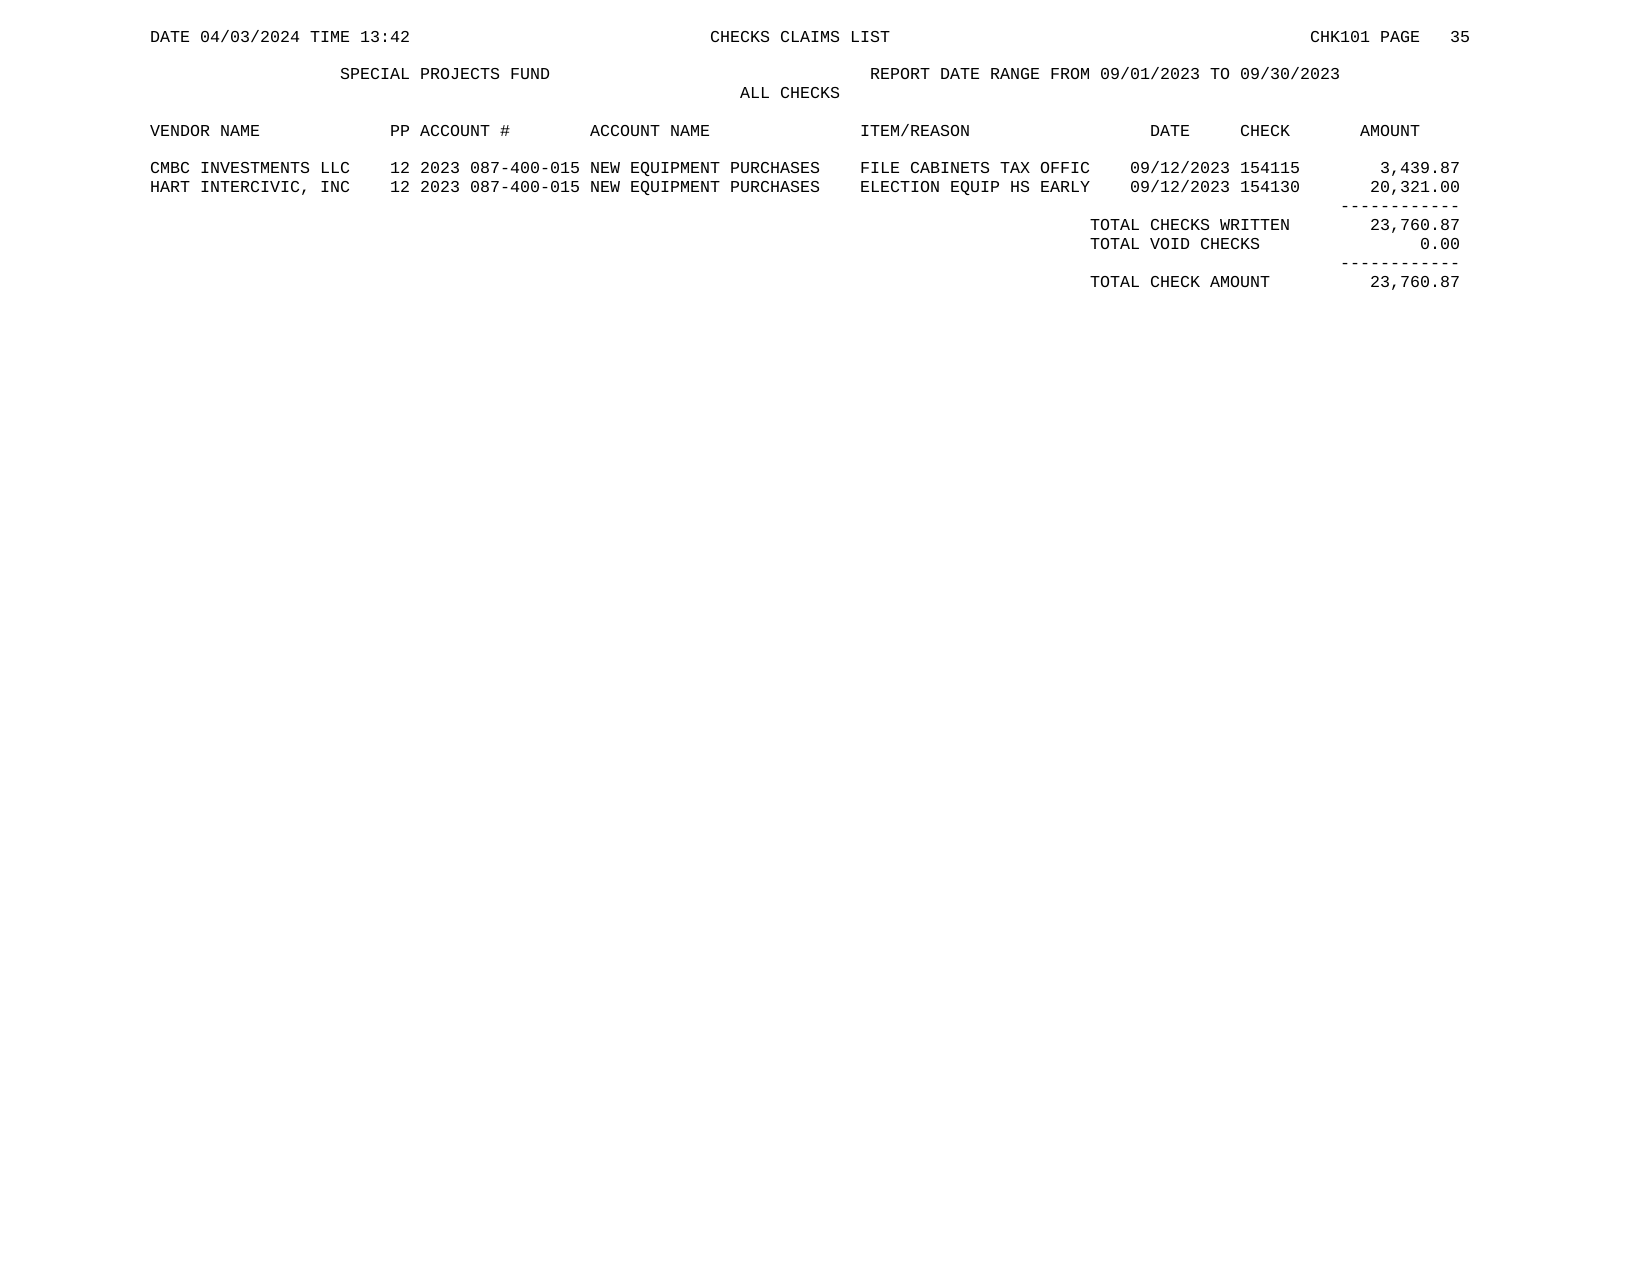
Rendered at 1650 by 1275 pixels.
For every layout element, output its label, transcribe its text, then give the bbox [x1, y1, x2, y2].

text TOTAL CHECK AMOUNT 23,760.87 [150, 273, 1500, 292]
text ALL CHECKS [150, 85, 1500, 103]
text VENDOR NAME PP ACCOUNT # ACCOUNT NAME ITEM/REASON DATE CHECK AMOUNT [150, 122, 1500, 141]
text ------------ [150, 198, 1500, 217]
text TOTAL VOID CHECKS 0.00 [150, 236, 1500, 254]
text DATE 04/03/2024 TIME 13:42 CHECKS CLAIMS LIST CHK101 PAGE 35 [150, 28, 1500, 47]
text CMBC INVESTMENTS LLC 12 2023 087-400-015 NEW EQUIPMENT PURCHASES FILE CABINETS TAX OFFIC 09/12/2023 154115 3,439.87 [150, 160, 1500, 179]
text HART INTERCIVIC, INC 12 2023 087-400-015 NEW EQUIPMENT PURCHASES ELECTION EQUIP HS EARLY 09/12/2023 154130 20,321.00 [150, 179, 1500, 198]
text TOTAL CHECKS WRITTEN 23,760.87 [150, 217, 1500, 236]
text SPECIAL PROJECTS FUND REPORT DATE RANGE FROM 09/01/2023 TO 09/30/2023 [150, 66, 1500, 85]
text ------------ [150, 254, 1500, 273]
